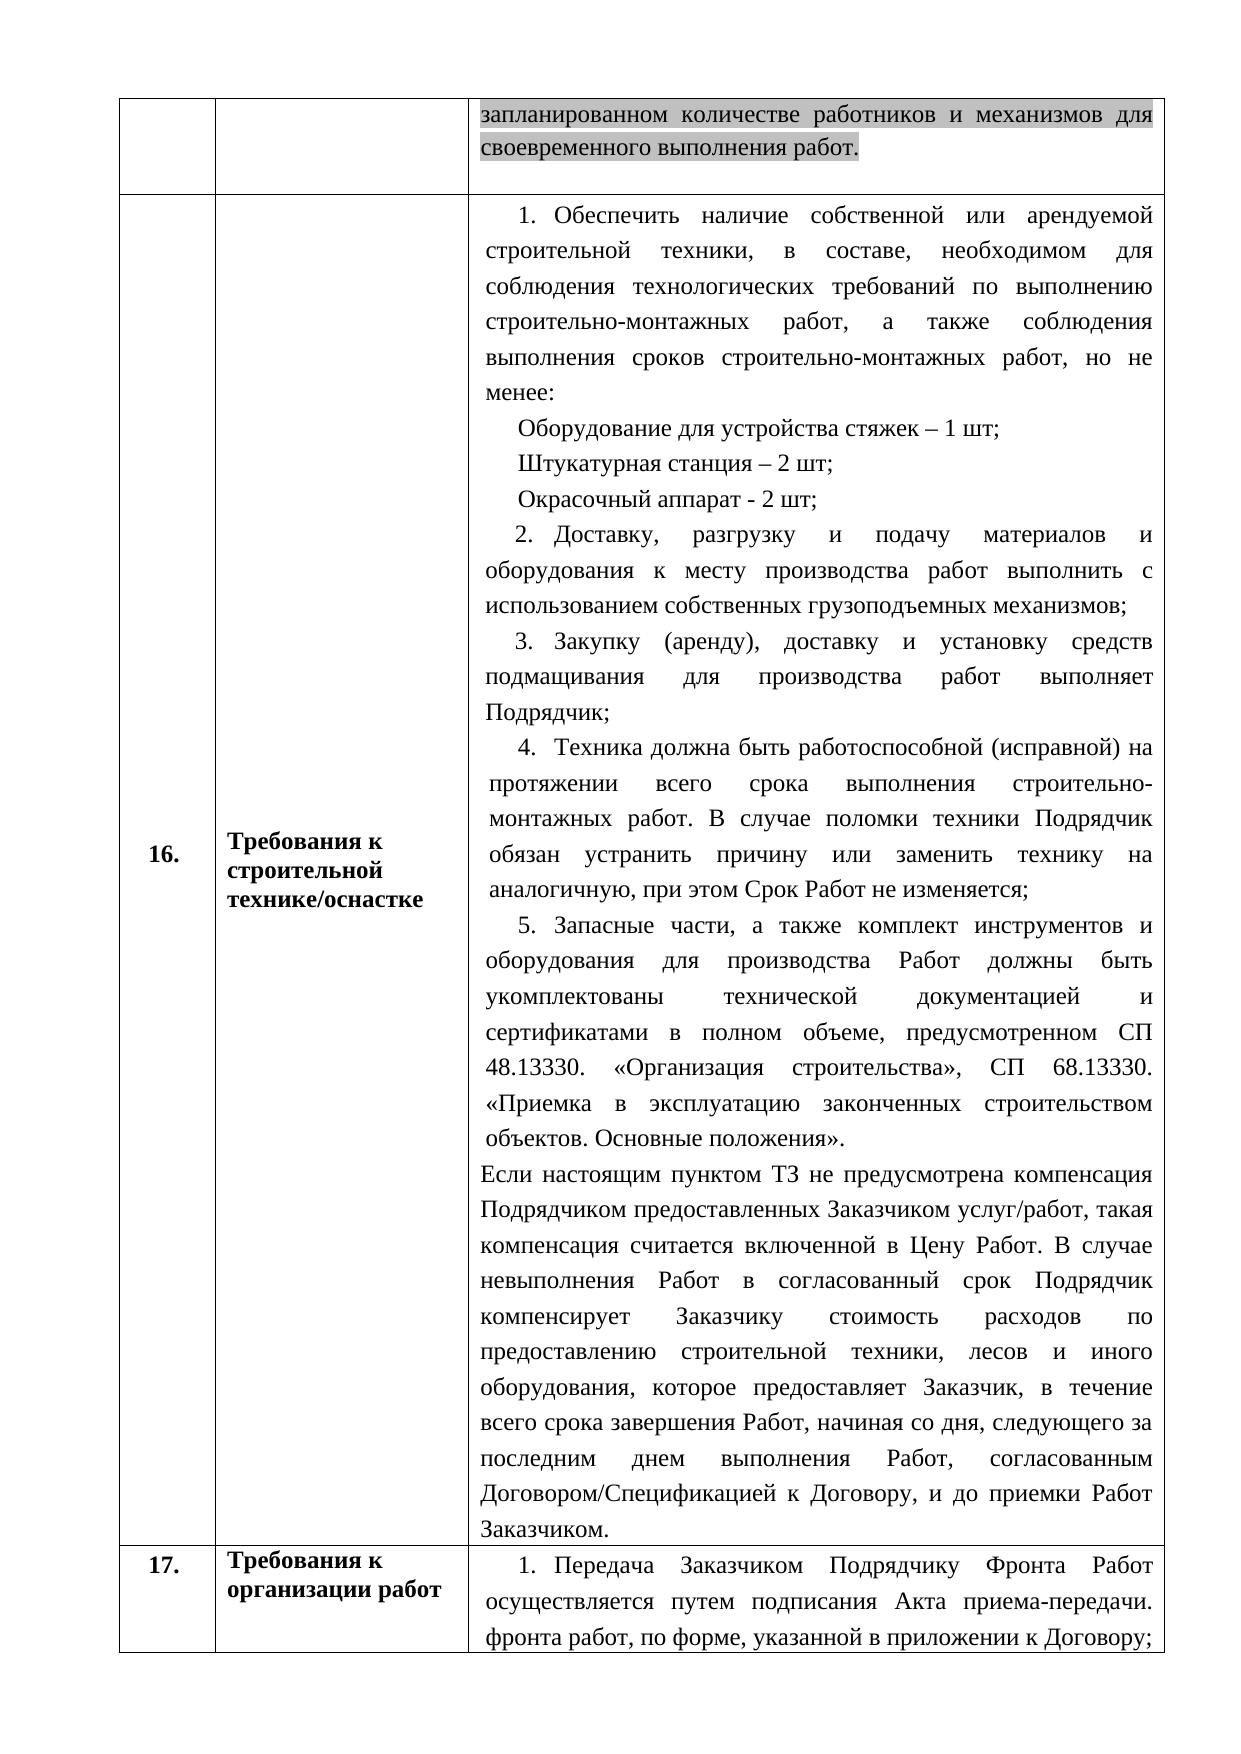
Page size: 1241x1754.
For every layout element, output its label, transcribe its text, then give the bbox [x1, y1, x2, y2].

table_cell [216, 99, 468, 194]
table_cell Требования к строительной технике/оснастке [216, 195, 468, 1544]
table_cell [469, 99, 1164, 194]
table_cell [120, 195, 215, 1544]
table_cell [120, 1546, 215, 1652]
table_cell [469, 1546, 1164, 1652]
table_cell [216, 1546, 468, 1652]
table_cell Обеспечить наличие собственной или арендуемой строительной техники, в составе, необходимом для соблюдения технологических требований по выполнению строительно-монтажных работ, а также соблюдения выполнения сроков строительно-монтажных работ, но не менее: Оборудование для устройства стяжек – 1 шт; Штукатурная станция – 2 шт; Окрасочный аппарат - 2 шт; Доставку, разгрузку и подачу материалов и оборудования к месту производства работ выполнить с использованием собственных грузоподъемных механизмов; Закупку (аренду), доставку и установку средств подмащивания для производства работ выполняет Подрядчик; Техника должна быть работоспособной (исправной) на протяжении всего срока выполнения строительно-монтажных работ. В случае поломки техники Подрядчик обязан устранить причину или заменить технику на аналогичную, при этом Срок Работ не изменяется; Запасные части, а также комплект инструментов и оборудования для производства Работ должны быть укомплектованы технической документацией и сертификатами в полном объеме, предусмотренном СП 48.13330. «Организация строительства», СП 68.13330. «Приемка в эксплуатацию законченных строительством объектов. Основные положения». Если настоящим пунктом ТЗ не предусмотрена компенсация Подрядчиком предоставленных Заказчиком услуг/работ, такая компенсация считается включенной в Цену Работ. В случае невыполнения Работ в согласованный срок Подрядчик компенсирует Заказчику стоимость расходов по предоставлению строительной техники, лесов и иного оборудования, которое предоставляет Заказчик, в течение всего срока завершения Работ, начиная со дня, следующего за последним днем выполнения Работ, согласованным Договором/Спецификацией к Договору, и до приемки Работ Заказчиком. [469, 195, 1164, 1544]
table_cell [120, 99, 215, 194]
